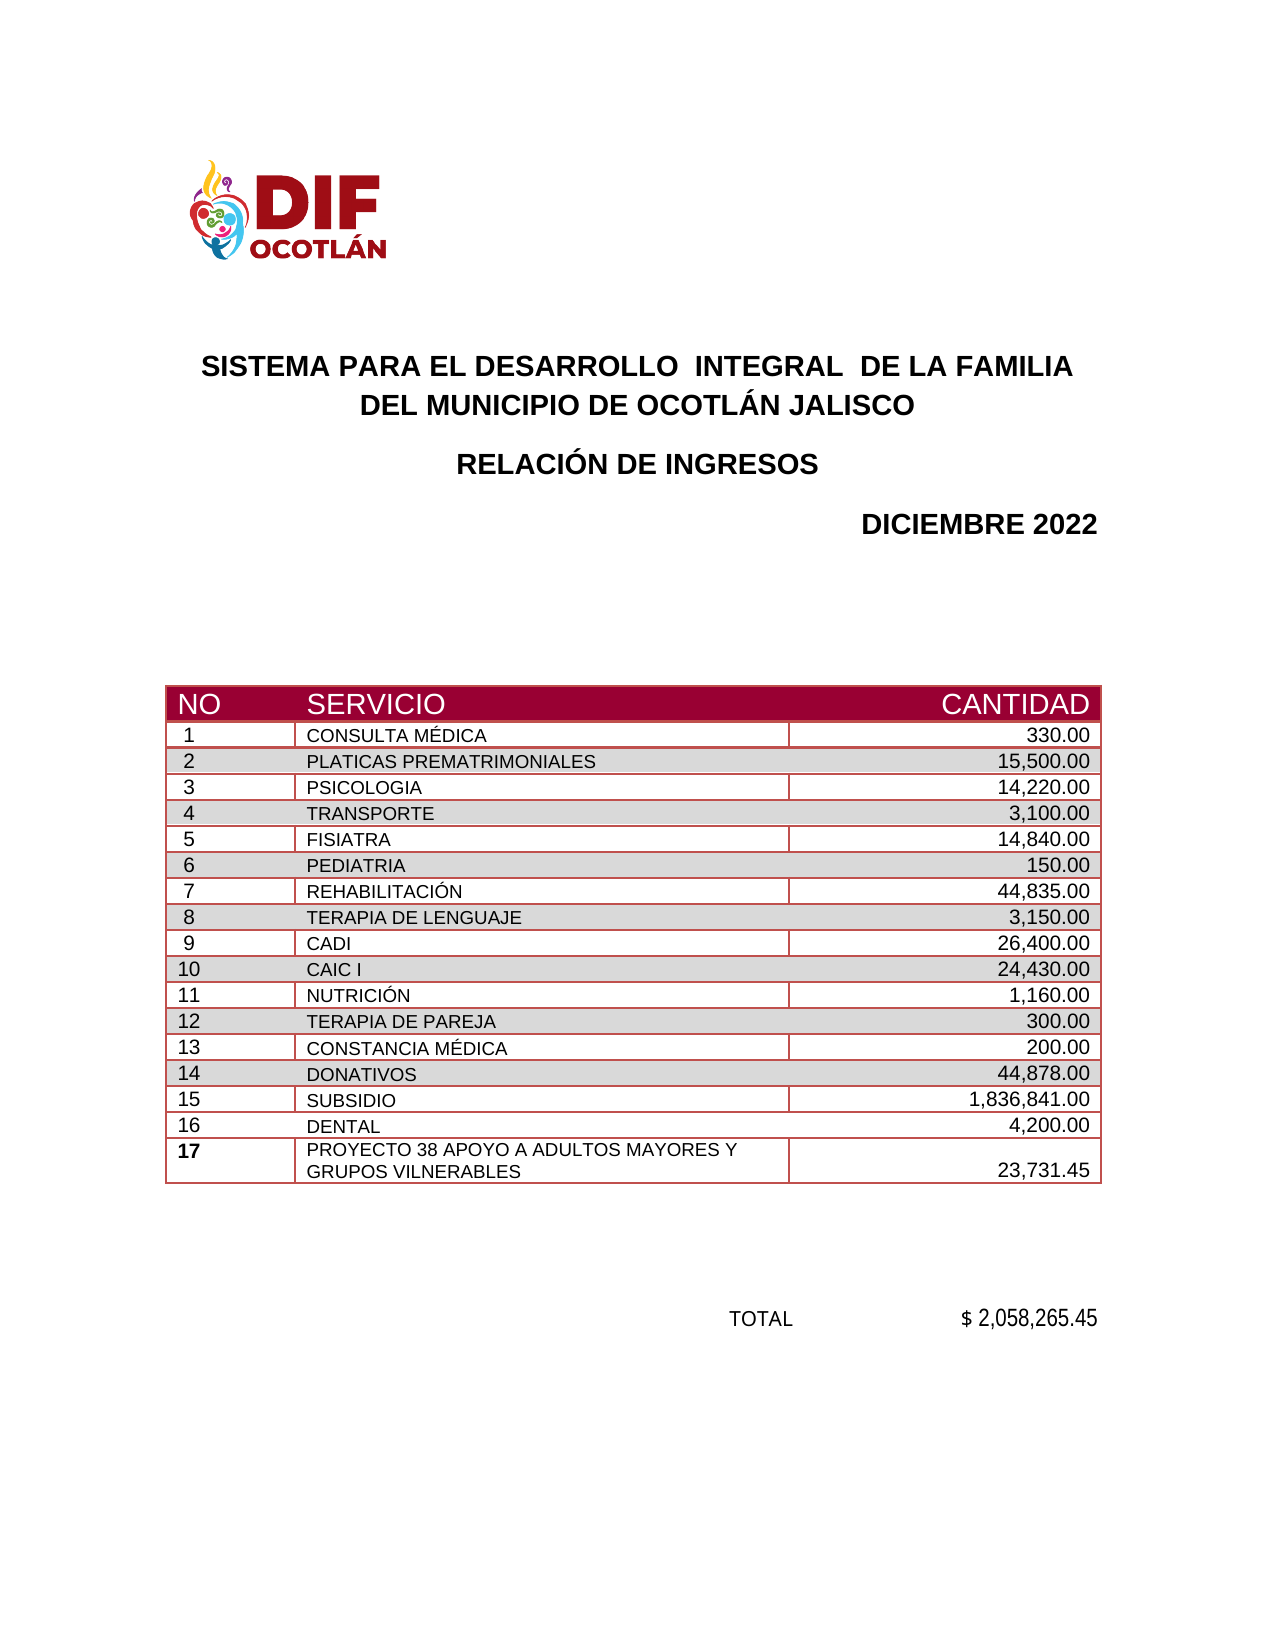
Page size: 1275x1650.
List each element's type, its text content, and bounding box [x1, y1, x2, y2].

table_cell 14 [167, 1061, 295, 1085]
table_cell 44,835.00 [790, 879, 1100, 903]
table_cell 7 [167, 879, 294, 903]
table_cell 17 [167, 1139, 294, 1182]
table_cell 200.00 [790, 1035, 1100, 1059]
table_cell 44,878.00 [789, 1061, 1100, 1085]
table_cell 3,150.00 [789, 905, 1100, 929]
table_cell 6 [167, 853, 295, 877]
table_cell 15 [167, 1087, 294, 1111]
table_cell 150.00 [789, 853, 1100, 877]
table_cell TERAPIA DE LENGUAJE [295, 905, 789, 929]
table_header SERVICIO [295, 687, 789, 720]
table_cell CONSULTA MÉDICA [296, 723, 788, 746]
text RELACIÓN DE INGRESOS [177, 447, 1098, 481]
table_cell 3,100.00 [789, 801, 1100, 824]
table_cell 300.00 [789, 1009, 1100, 1033]
table_cell TERAPIA DE PAREJA [295, 1009, 789, 1033]
table_cell 11 [167, 983, 294, 1007]
table_cell 5 [167, 827, 294, 851]
table_cell PSICOLOGIA [296, 775, 788, 798]
table_cell CADI [296, 931, 788, 955]
table_cell DENTAL [295, 1113, 789, 1137]
table_cell 1,836,841.00 [790, 1087, 1100, 1111]
table_cell FISIATRA [296, 827, 788, 851]
table_cell DONATIVOS [295, 1061, 789, 1085]
table_cell 1,160.00 [790, 983, 1100, 1007]
table_cell 1 [167, 723, 294, 746]
text SISTEMA PARA EL DESARROLLO INTEGRAL DE LA FAMILIA DEL MUNICIPIO DE OCOTLÁN JALISCO [177, 349, 1098, 421]
table_cell 16 [167, 1113, 295, 1137]
table_cell 23,731.45 [790, 1139, 1100, 1182]
table_cell PEDIATRIA [295, 853, 789, 877]
table_cell PROYECTO 38 APOYO A ADULTOS MAYORES Y GRUPOS VILNERABLES [296, 1139, 788, 1182]
table_cell 9 [167, 931, 294, 955]
table_cell 14,840.00 [790, 827, 1100, 851]
table_cell 4,200.00 [789, 1113, 1100, 1137]
table_cell 15,500.00 [789, 749, 1100, 772]
table_cell TRANSPORTE [295, 801, 789, 824]
table_cell REHABILITACIÓN [296, 879, 788, 903]
text TOTAL $ 2,058,265.45 [177, 1303, 1098, 1333]
table_cell 24,430.00 [789, 957, 1100, 981]
table_cell 14,220.00 [790, 775, 1100, 798]
table_cell 3 [167, 775, 294, 798]
table_cell SUBSIDIO [296, 1087, 788, 1111]
table_cell 10 [167, 957, 295, 981]
table_cell 2 [167, 749, 295, 772]
text DICIEMBRE 2022 [177, 507, 1098, 540]
table_cell 26,400.00 [790, 931, 1100, 955]
table_header NO [167, 687, 295, 720]
table_cell 12 [167, 1009, 295, 1033]
table_header CANTIDAD [789, 687, 1100, 720]
table_cell CONSTANCIA MÉDICA [296, 1035, 788, 1059]
table_cell PLATICAS PREMATRIMONIALES [295, 749, 789, 772]
table_cell CAIC I [295, 957, 789, 981]
table_cell 4 [167, 801, 295, 824]
table_cell 13 [167, 1035, 294, 1059]
table_cell NUTRICIÓN [296, 983, 788, 1007]
picture [177, 147, 398, 272]
table_cell 8 [167, 905, 295, 929]
table_cell 330.00 [790, 723, 1100, 746]
